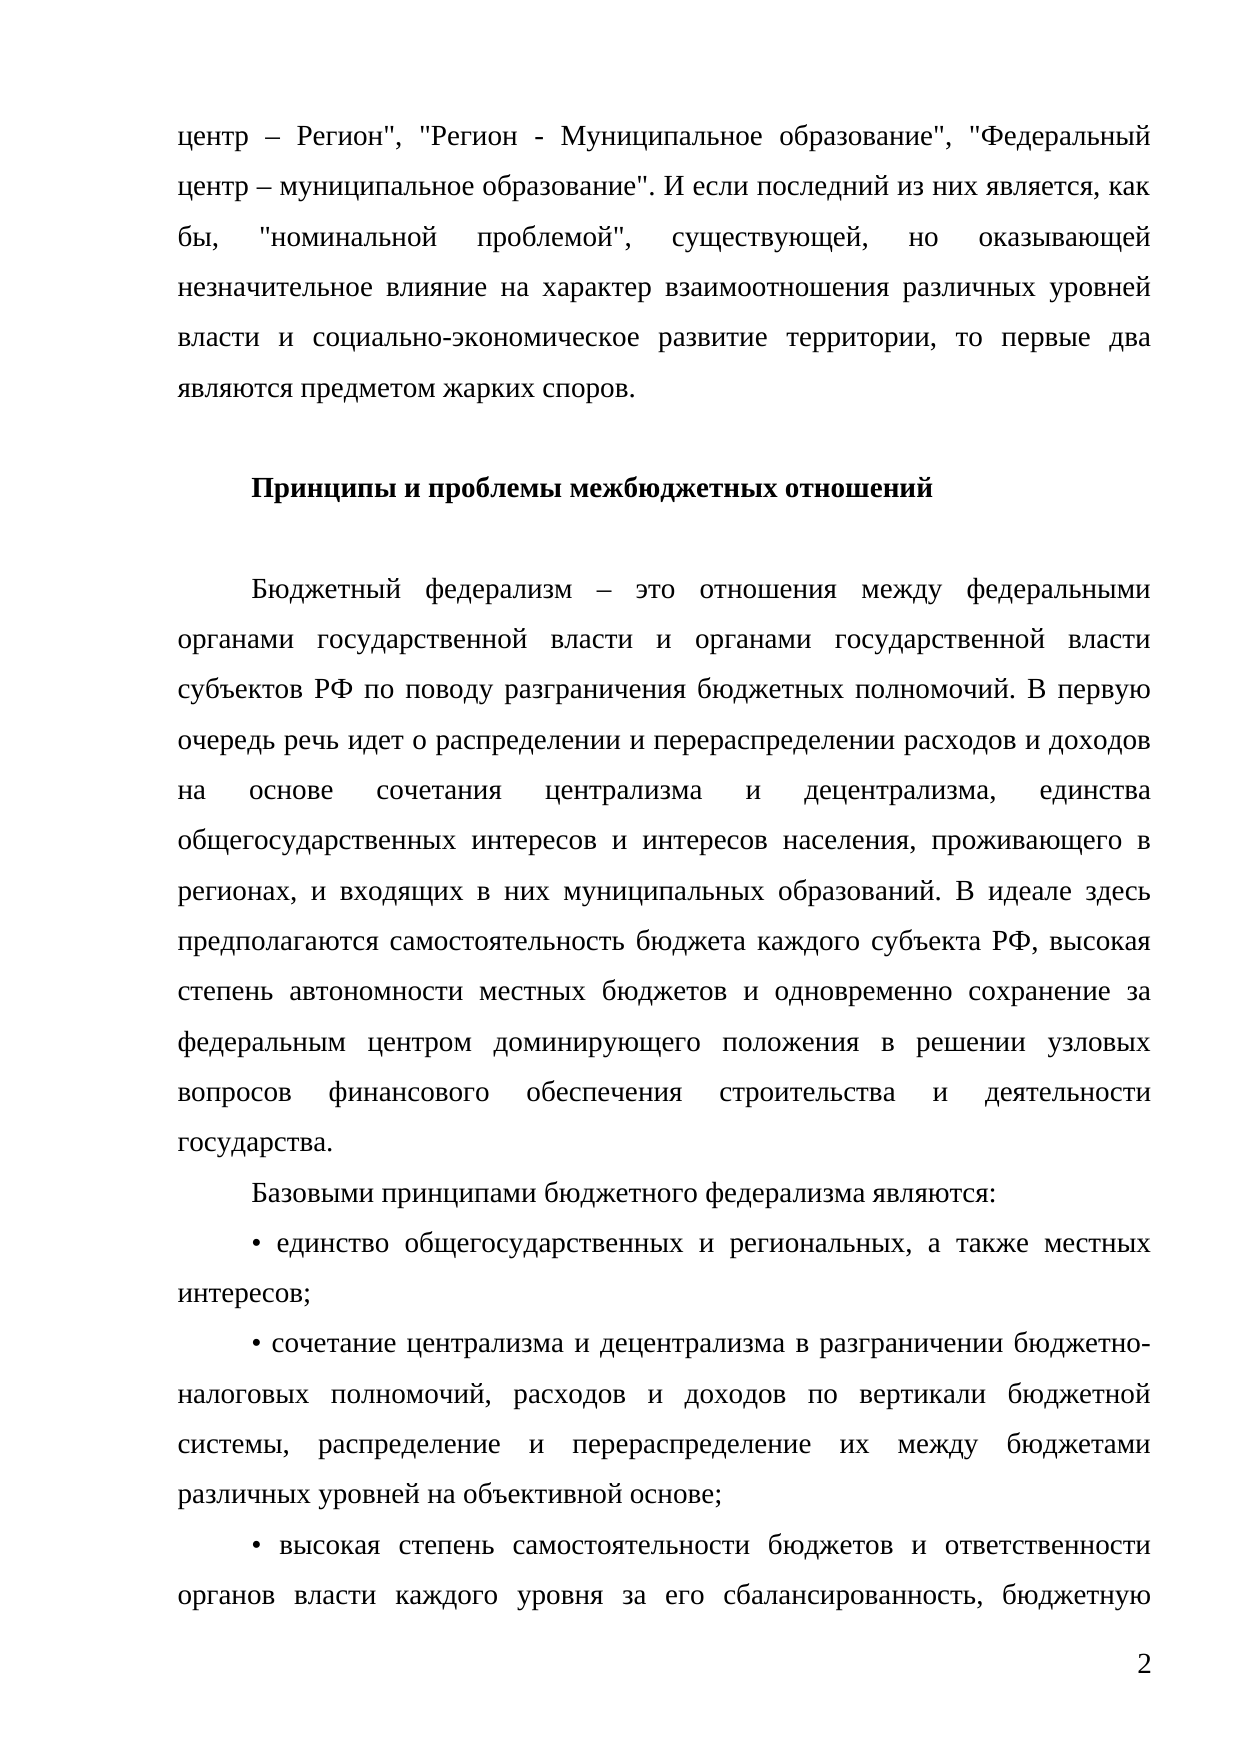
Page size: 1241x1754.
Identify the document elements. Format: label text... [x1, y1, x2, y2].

text • сочетание централизма и децентрализма в разграничении бюджетно-налоговых полномочий, расходов и доходов по вертикали бюджетной системы, распределение и перераспределение их между бюджетами различных уровней на объективной основе; [177, 1326, 1152, 1510]
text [177, 118, 1152, 403]
text Бюджетный федерализм – это отношения между федеральными органами государственной власти и органами государственной власти субъектов РФ по поводу разграничения бюджетных полномочий. В первую очередь речь идет о распределении и перераспределении расходов и доходов на основе сочетания централизма и децентрализма, единства общегосударственных интересов и интересов населения, проживающего в регионах, и входящих в них муниципальных образований. В идеале здесь предполагаются самостоятельность бюджета каждого субъекта РФ, высокая степень автономности местных бюджетов и одновременно сохранение за федеральным центром доминирующего положения в решении узловых вопросов финансового обеспечения строительства и деятельности государства. [177, 571, 1152, 1158]
text Принципы и проблемы межбюджетных отношений [177, 470, 1152, 504]
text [177, 1527, 1152, 1611]
text • единство общегосударственных и региональных, а также местных интересов; [177, 1225, 1152, 1309]
text Базовыми принципами бюджетного федерализма являются: [177, 1175, 1152, 1208]
